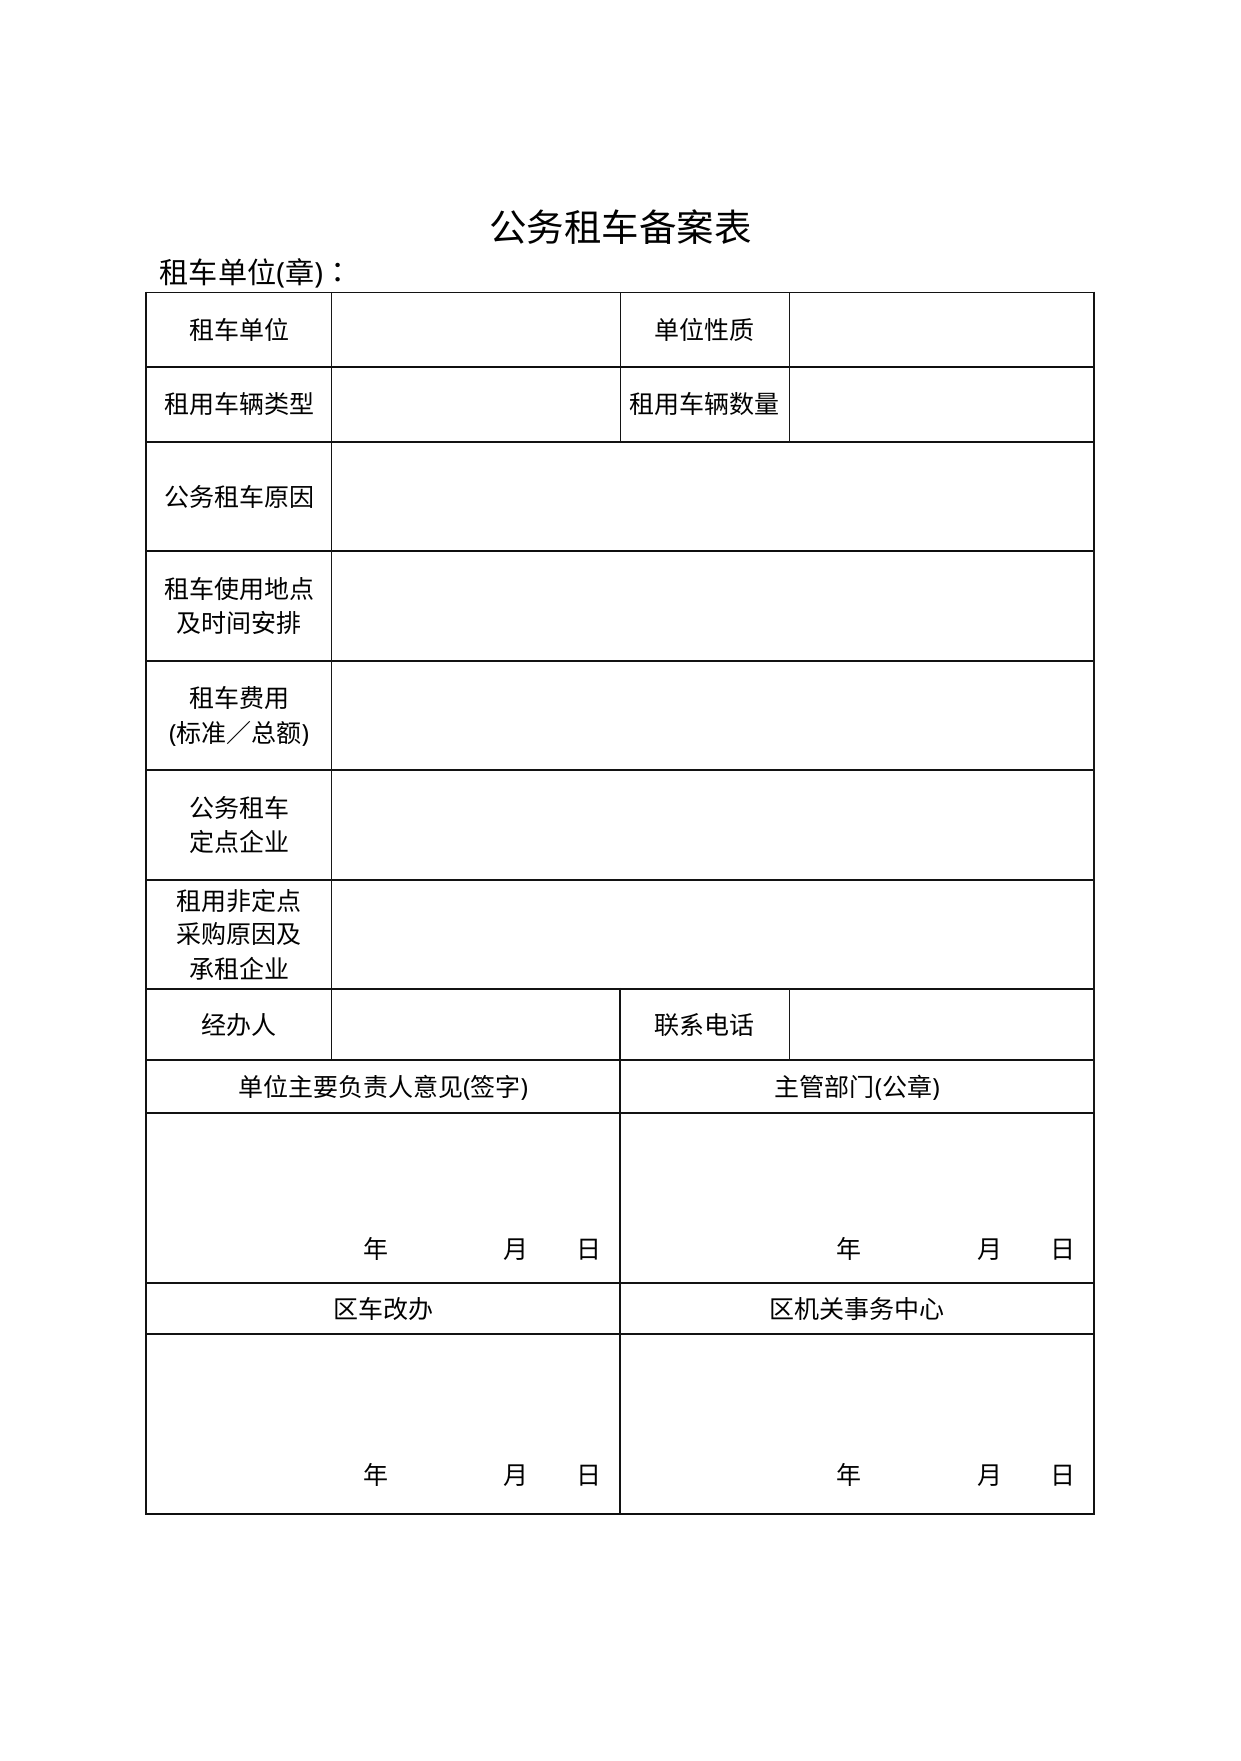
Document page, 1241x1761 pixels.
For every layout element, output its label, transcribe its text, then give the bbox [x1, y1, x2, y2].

table_cell 经办人 [147, 990, 331, 1059]
table_cell [332, 662, 1093, 769]
text 租车单位(章)： [159, 252, 1081, 292]
table_cell [332, 443, 1093, 550]
table_cell 联系电话 [621, 990, 789, 1059]
table_cell 公务租车原因 [147, 443, 331, 550]
table_cell 主管部门(公章) [621, 1061, 1093, 1112]
table_cell 月 [948, 1114, 1031, 1282]
table_header [332, 293, 620, 366]
table_cell [332, 990, 619, 1059]
table_cell 区车改办 [147, 1284, 619, 1333]
table_cell 日 [557, 1335, 619, 1513]
table_cell 租用非定点 采购原因及 承租企业 [147, 881, 331, 988]
table_cell 年 [147, 1335, 474, 1513]
table_cell 日 [1031, 1335, 1093, 1513]
table_cell 区机关事务中心 [621, 1284, 1093, 1333]
text 公务租车备案表 [159, 201, 1081, 252]
table_cell [790, 368, 1093, 441]
table_header [790, 293, 1093, 366]
table_cell [332, 881, 1093, 988]
table_cell [332, 771, 1093, 878]
table_cell [790, 990, 1093, 1059]
table_cell 年 [621, 1335, 948, 1513]
table_cell 租车使用地点 及时间安排 [147, 552, 331, 659]
table_cell 月 [948, 1335, 1031, 1513]
table_header 单位性质 [621, 293, 789, 366]
table_cell [332, 552, 1093, 659]
table_cell 年 [147, 1114, 474, 1282]
table_cell 单位主要负责人意见(签字) [147, 1061, 619, 1112]
table_cell 月 [475, 1335, 557, 1513]
table_cell 日 [1031, 1114, 1093, 1282]
table_cell 租用车辆数量 [621, 368, 789, 441]
table_cell 月 [475, 1114, 557, 1282]
table_header 租车单位 [147, 293, 331, 366]
table_cell 年 [621, 1114, 948, 1282]
table_cell 租用车辆类型 [147, 368, 331, 441]
table_cell 日 [557, 1114, 619, 1282]
table_cell 租车费用 (标准／总额) [147, 662, 331, 769]
table_cell [332, 368, 620, 441]
table_cell 公务租车 定点企业 [147, 771, 331, 878]
